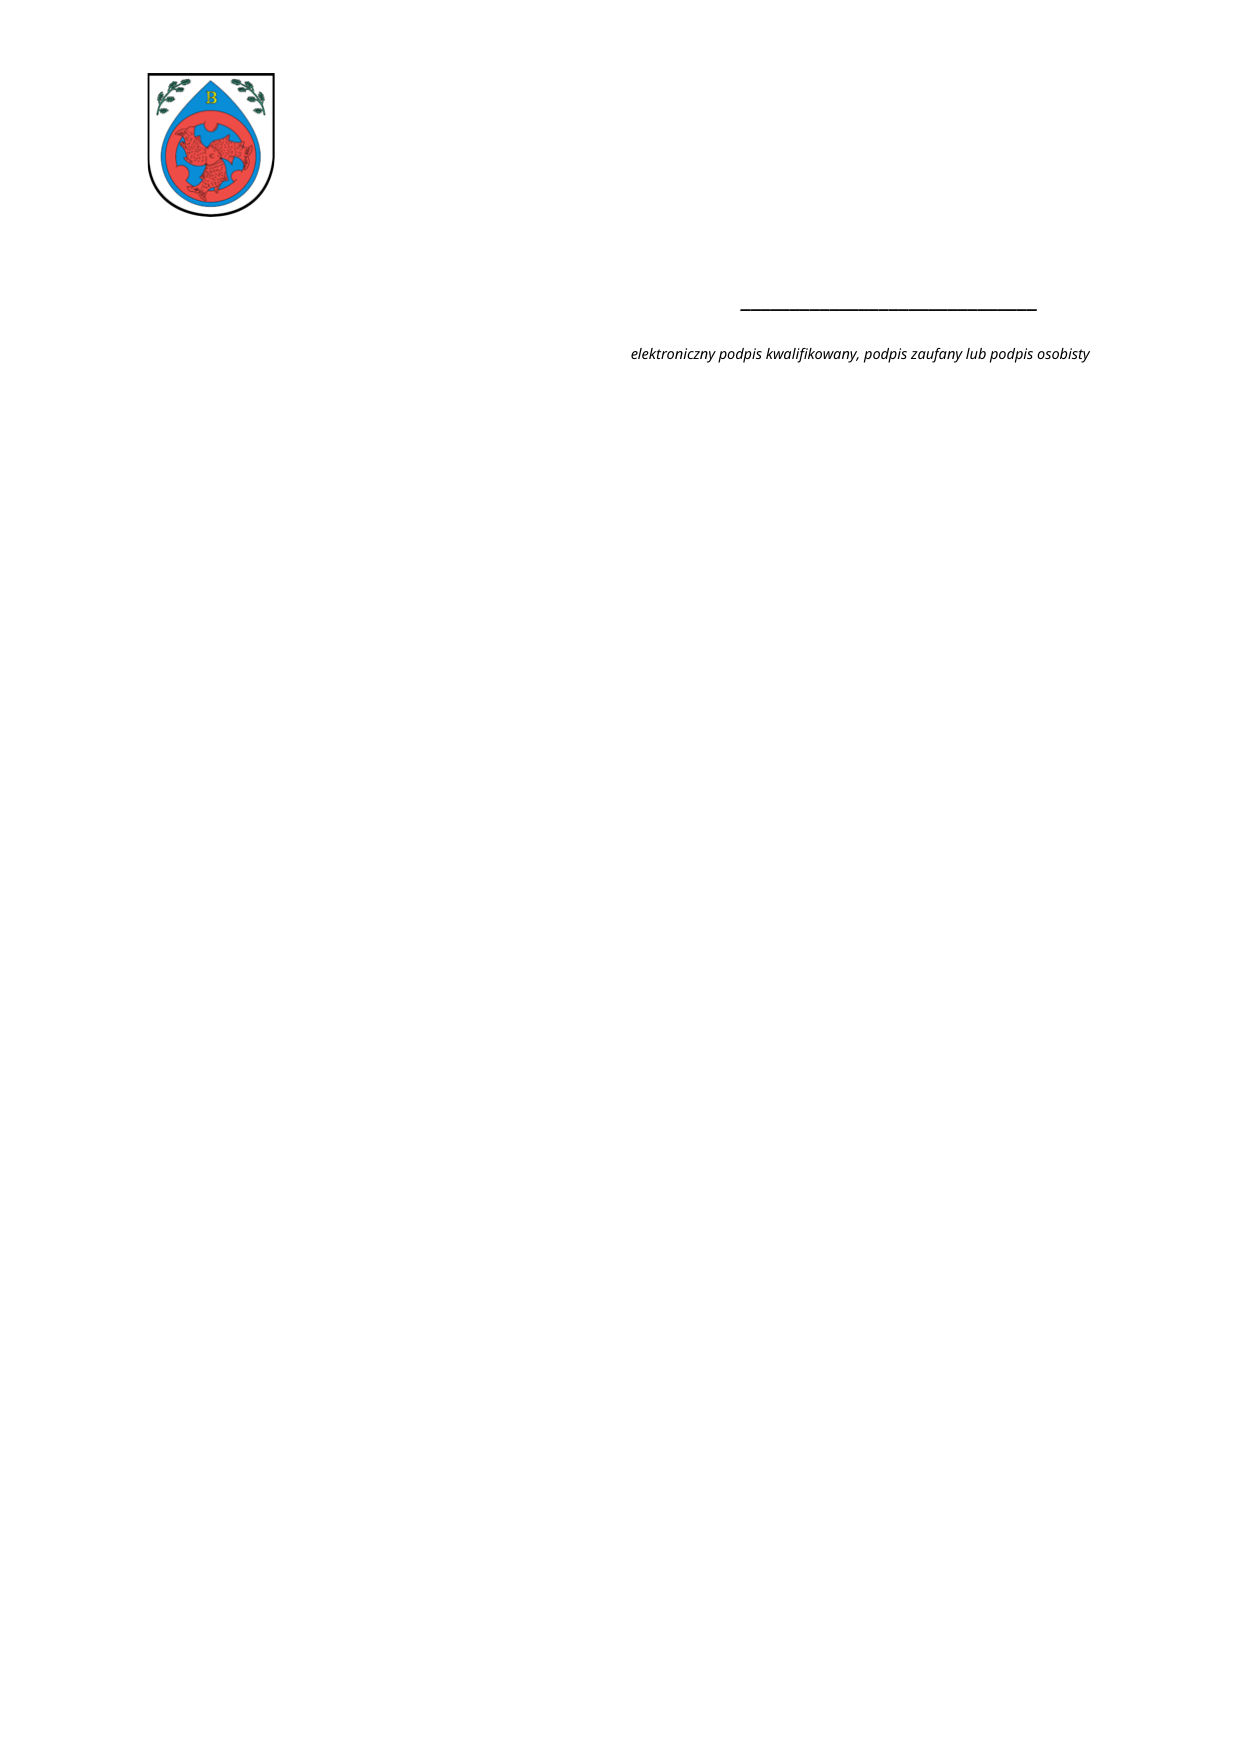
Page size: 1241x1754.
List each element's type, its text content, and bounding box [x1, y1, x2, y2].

picture [147, 73, 275, 217]
text ______________________________ [148, 280, 1092, 314]
text elektroniczny podpis kwalifikowany, podpis zaufany lub podpis osobisty [221, 344, 1092, 378]
